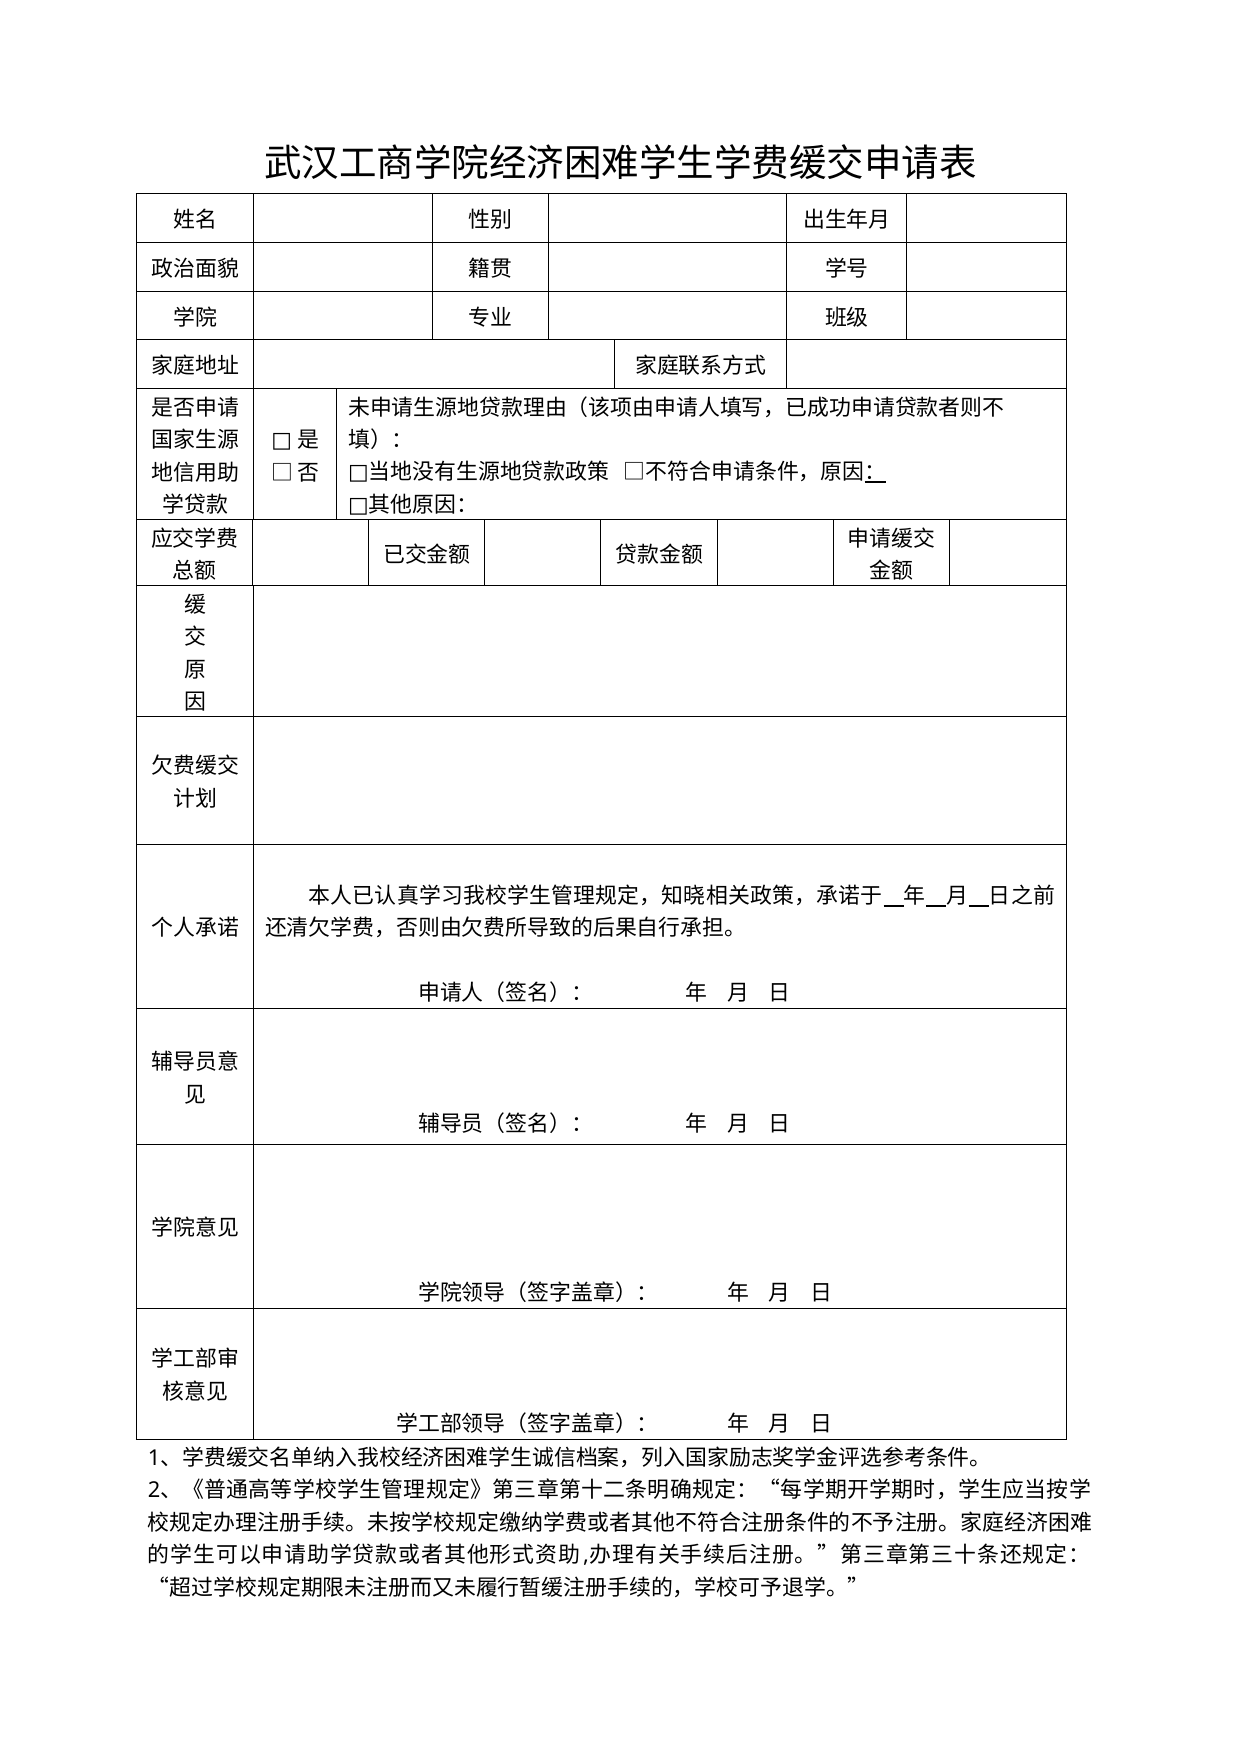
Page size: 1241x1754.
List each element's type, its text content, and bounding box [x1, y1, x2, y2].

text 武汉工商学院经济困难学生学费缓交申请表 [148, 128, 1093, 193]
table_cell 欠费缓交计划 [137, 717, 253, 844]
table_header [254, 194, 432, 242]
table_cell 学工部审核意见 [137, 1309, 253, 1438]
table_cell [950, 520, 1066, 585]
table_cell [253, 520, 368, 585]
table_cell 已交金额 [369, 520, 484, 585]
table_cell 贷款金额 [601, 520, 717, 585]
list 《普通高等学校学生管理规定》第三章第十二条明确规定：“每学期开学期时，学生应当按学校规定办理注册手续。未按学校规定缴纳学费或者其他不符合注册条件的不予注册。家庭经济困难的学生可以申请助学贷款或者其他形式资助,办理有关手续后注册。”第三章第三十条还规定：“超过学校规定期限未注册而又未履行暂缓注册手续的，学校可予退学。” [148, 1472, 1093, 1602]
table_cell 是否申请国家生源地信用助学贷款 [137, 389, 253, 519]
table_cell 本人已认真学习我校学生管理规定，知晓相关政策，承诺于 年 月 日之前还清欠学费，否则由欠费所导致的后果自行承担。 申请人（签名）： 年 月 日 [254, 845, 1066, 1007]
table_cell 未申请生源地贷款理由（该项由申请人填写，已成功申请贷款者则不填）： □当地没有生源地贷款政策 □不符合申请条件，原因： □其他原因： [337, 389, 1066, 519]
table_cell 学号 [787, 243, 906, 291]
table_cell 专业 [433, 292, 548, 339]
table_cell 家庭地址 [137, 340, 253, 388]
table_header 出生年月 [787, 194, 906, 242]
table_cell [549, 292, 786, 339]
table_header 性别 [433, 194, 548, 242]
table_cell 辅导员（签名）： 年 月 日 [254, 1009, 1066, 1144]
table_cell 籍贯 [433, 243, 548, 291]
table_cell 政治面貌 [137, 243, 253, 291]
table_cell 家庭联系方式 [615, 340, 786, 388]
table_cell [907, 243, 1066, 291]
table_cell 学院 [137, 292, 253, 339]
table_cell [907, 292, 1066, 339]
table_cell [787, 340, 1066, 388]
table_cell 学院意见 [137, 1145, 253, 1307]
table_cell [254, 717, 1066, 844]
table_cell 个人承诺 [137, 845, 253, 1007]
table_cell [549, 243, 786, 291]
table_cell 缓 交 原 因 [137, 586, 253, 716]
table_cell 学院领导（签字盖章）： 年 月 日 [254, 1145, 1066, 1307]
table_cell [485, 520, 600, 585]
table_header 姓名 [137, 194, 253, 242]
table_cell 申请缓交金额 [834, 520, 949, 585]
table_cell [254, 586, 1066, 716]
table_cell [718, 520, 833, 585]
table_cell 辅导员意见 [137, 1009, 253, 1144]
table_cell 班级 [787, 292, 906, 339]
table_cell 应交学费总额 [137, 520, 252, 585]
table_cell [254, 292, 432, 339]
list 学费缓交名单纳入我校经济困难学生诚信档案，列入国家励志奖学金评选参考条件。 [148, 1439, 1093, 1472]
table_cell [254, 340, 614, 388]
table_cell [254, 243, 432, 291]
table_cell □ 是 □ 否 [254, 389, 336, 519]
table_header [907, 194, 1066, 242]
table_header [549, 194, 786, 242]
table_cell 学工部领导（签字盖章）： 年 月 日 [254, 1309, 1066, 1438]
